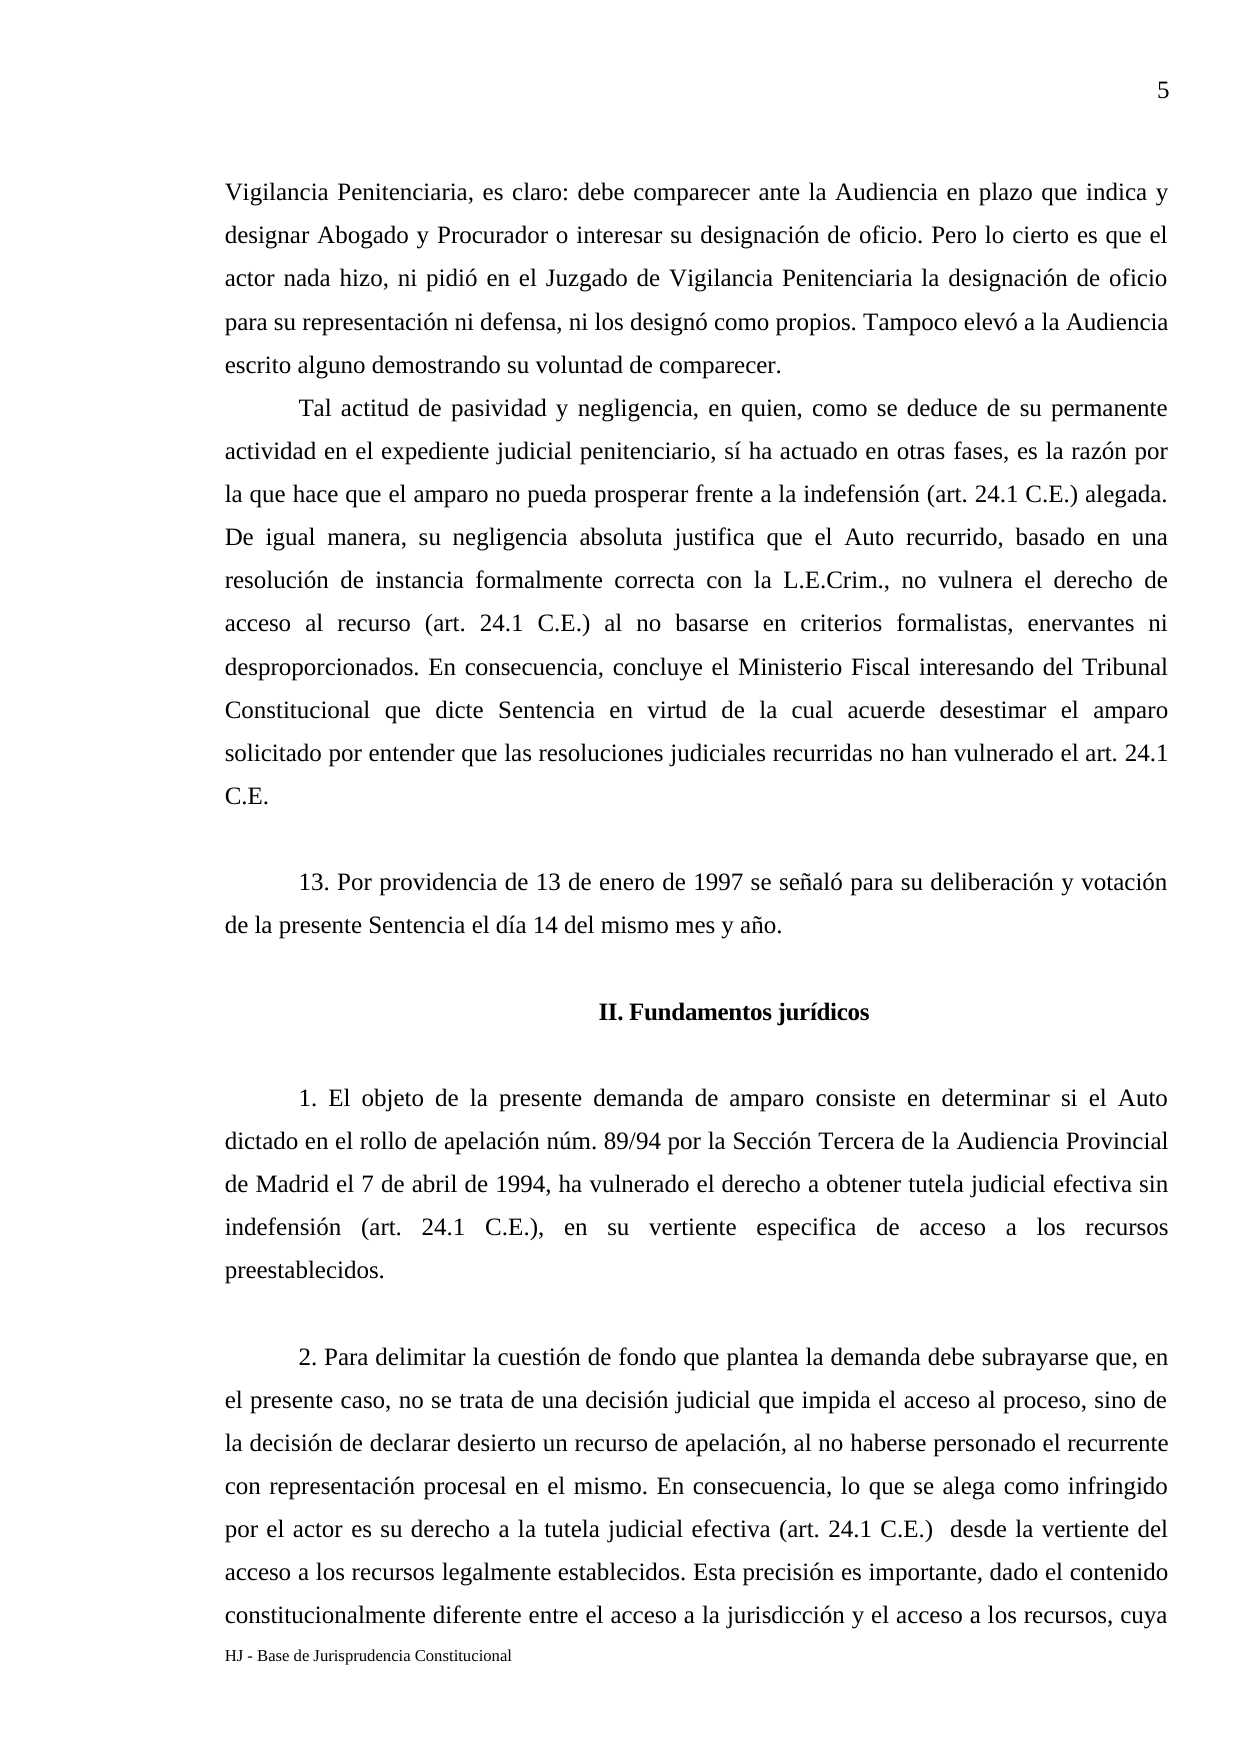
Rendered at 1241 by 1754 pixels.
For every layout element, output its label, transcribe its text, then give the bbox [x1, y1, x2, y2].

text 13. Por providencia de 13 de enero de 1997 se señaló para su deliberación y votación de la presente Sentencia el día 14 del mismo mes y año. [224, 867, 1169, 939]
subtitle II. Fundamentos jurídicos [224, 997, 1169, 1025]
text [224, 177, 1169, 378]
text Tal actitud de pasividad y negligencia, en quien, como se deduce de su permanente actividad en el expediente judicial penitenciario, sí ha actuado en otras fases, es la razón por la que hace que el amparo no pueda prosperar frente a la indefensión (art. 24.1 C.E.) alegada. De igual manera, su negligencia absoluta justifica que el Auto recurrido, basado en una resolución de instancia formalmente correcta con la L.E.Crim., no vulnera el derecho de acceso al recurso (art. 24.1 C.E.) al no basarse en criterios formalistas, enervantes ni desproporcionados. En consecuencia, concluye el Ministerio Fiscal interesando del Tribunal Constitucional que dicte Sentencia en virtud de la cual acuerde desestimar el amparo solicitado por entender que las resoluciones judiciales recurridas no han vulnerado el art. 24.1 C.E. [224, 393, 1169, 810]
text 1. El objeto de la presente demanda de amparo consiste en determinar si el Auto dictado en el rollo de apelación núm. 89/94 por la Sección Tercera de la Audiencia Provincial de Madrid el 7 de abril de 1994, ha vulnerado el derecho a obtener tutela judicial efectiva sin indefensión (art. 24.1 C.E.), en su vertiente especifica de acceso a los recursos preestablecidos. [224, 1083, 1169, 1284]
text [224, 1342, 1169, 1629]
